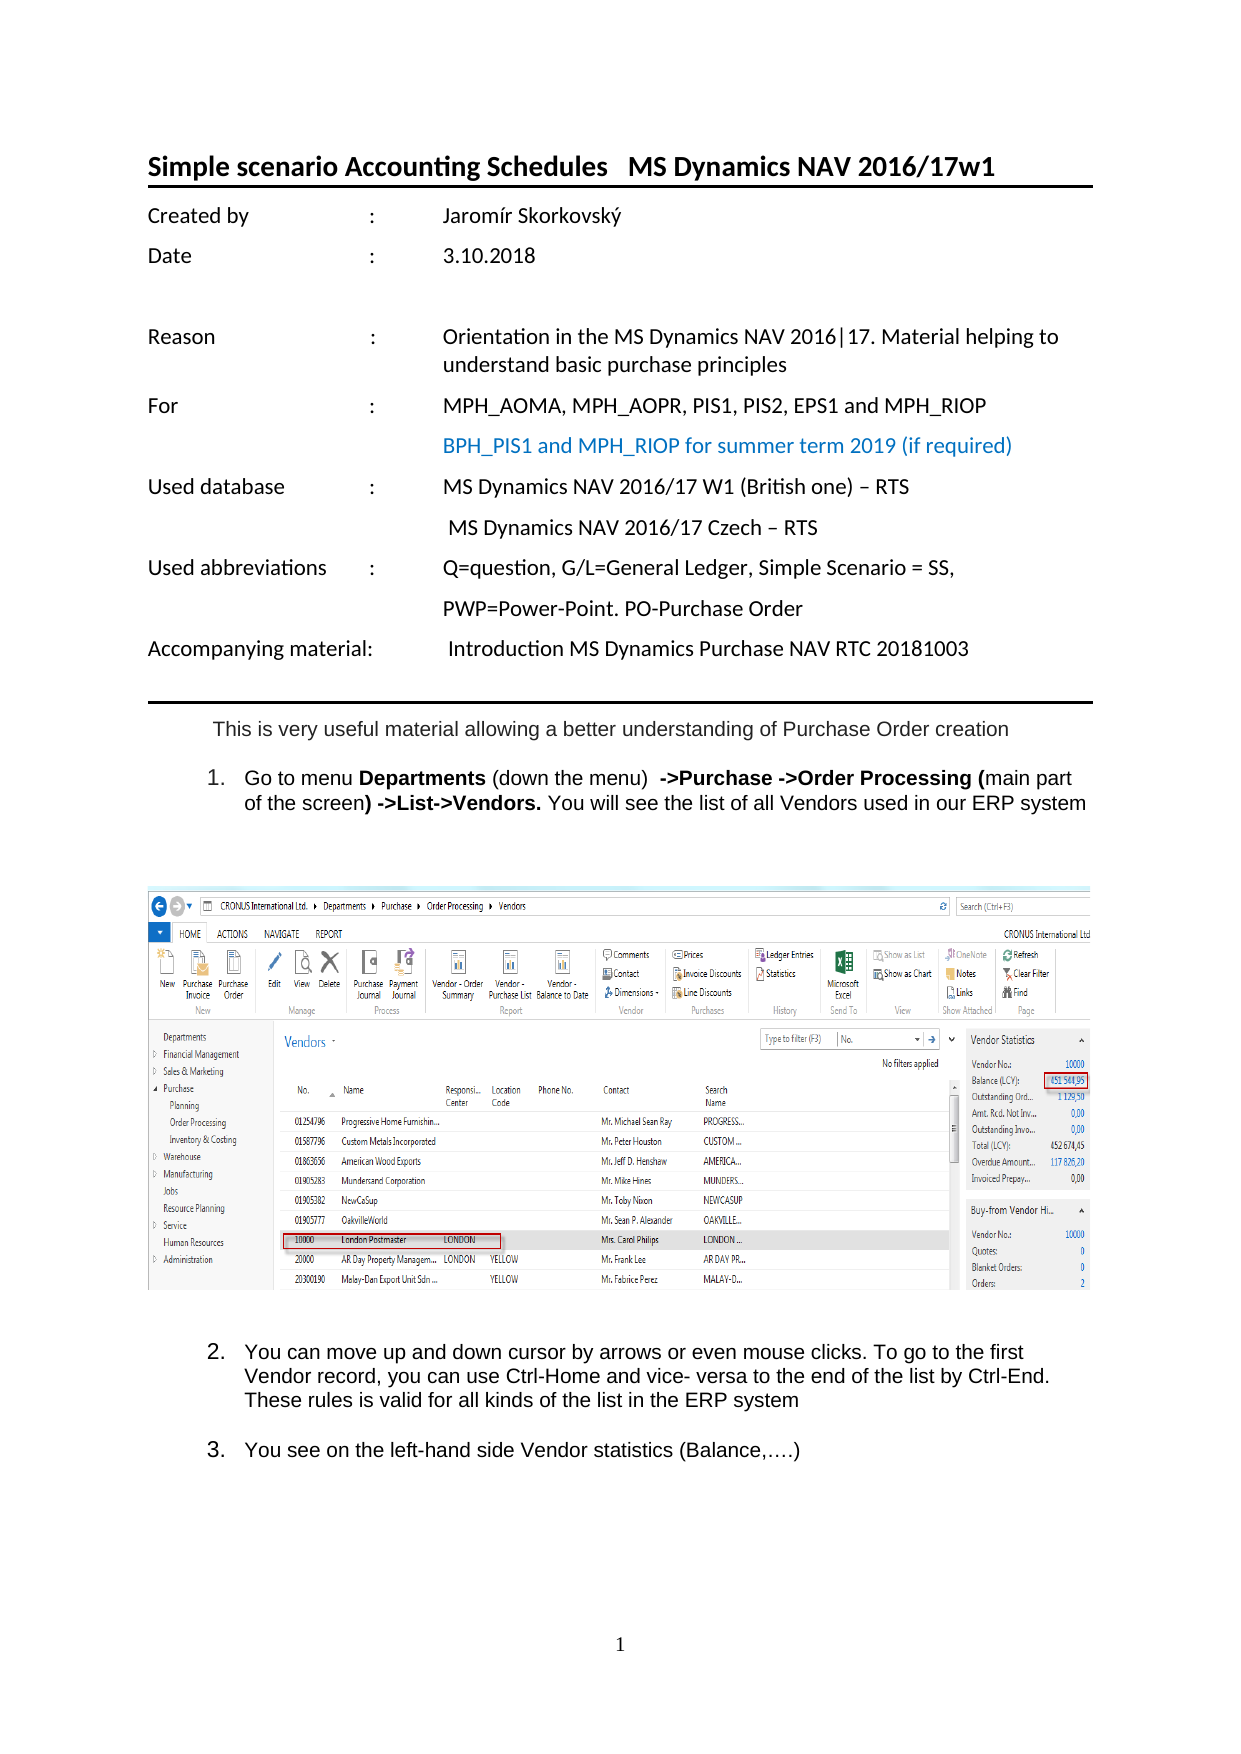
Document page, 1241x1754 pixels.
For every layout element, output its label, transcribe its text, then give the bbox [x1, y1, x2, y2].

list You see on the left-hand side Vendor statistics (Balance,….) [207, 1436, 1093, 1462]
text BPH_PIS1 and MPH_RIOP for summer term 2019 (if required) [148, 432, 1093, 459]
text Used abbreviations : Q=question, G/L=General Ledger, Simple Scenario = SS, [148, 553, 1093, 581]
text Accompanying material: Introduction MS Dynamics Purchase NAV RTC 20181003 [148, 634, 1093, 662]
text MS Dynamics NAV 2016/17 Czech – RTS [148, 513, 1093, 541]
text Used database : MS Dynamics NAV 2016/17 W1 (British one) – RTS [148, 472, 1093, 500]
picture [147, 886, 1091, 1290]
text Simple scenario Accounting Schedules MS Dynamics NAV 2016/17w1 [148, 148, 1093, 185]
text Created by : Jaromír Skorkovský [148, 201, 1093, 229]
text For : MPH_AOMA, MPH_AOPR, PIS1, PIS2, EPS1 and MPH_RIOP [148, 391, 1093, 419]
text PWP=Power-Point. PO-Purchase Order [148, 594, 1093, 622]
text Date : 3.10.2018 [148, 241, 1093, 269]
text This is very useful material allowing a better understanding of Purchase Order creation [207, 716, 1093, 740]
list You can move up and down cursor by arrows or even mouse clicks. To go to the first Vendor record, you can use Ctrl-Home and vice- versa to the end of the list by Ctrl-End. These rules is valid for all kinds of the list in the ERP system [207, 1338, 1093, 1412]
list Go to menu Departments (down the menu) ->Purchase ->Order Processing (main part of the screen) ->List->Vendors. You will see the list of all Vendors used in our ERP system [207, 764, 1093, 815]
text Reason : Orientation in the MS Dynamics NAV 2016|17. Material helping to understand basic purchase principles [148, 322, 1093, 378]
